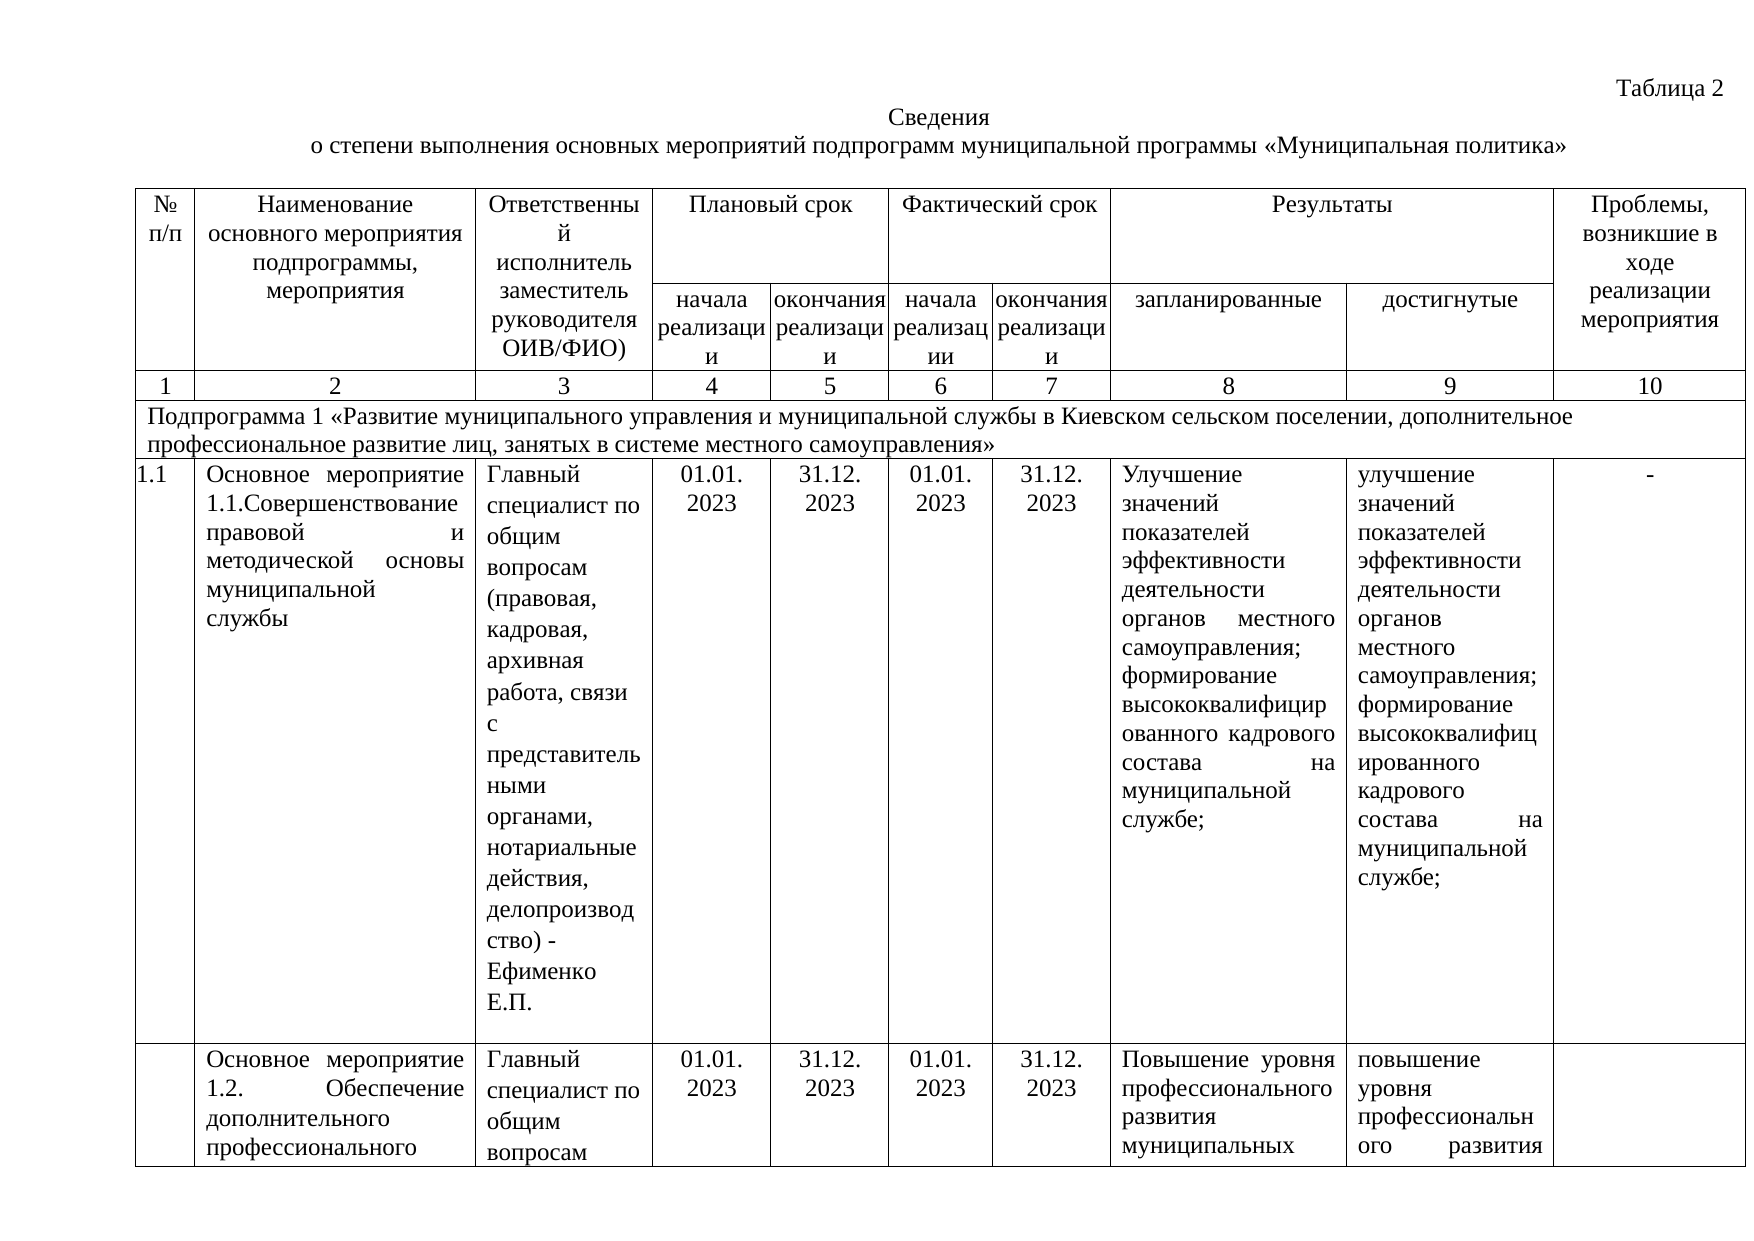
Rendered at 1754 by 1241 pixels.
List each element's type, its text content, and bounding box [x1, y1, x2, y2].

table_cell 5 [771, 371, 888, 400]
table_cell - [1554, 459, 1745, 1043]
table_header Фактический срок [889, 189, 1110, 283]
table_cell [1554, 1044, 1745, 1166]
table_cell 31.12. 2023 [771, 459, 888, 1043]
table_cell начала реализации [889, 284, 992, 370]
table_cell 7 [993, 371, 1110, 400]
table_cell 1 [136, 371, 194, 400]
table_cell 9 [1347, 371, 1553, 400]
table_header Результаты [1111, 189, 1553, 283]
table_cell Основное мероприятие 1.1.Совершенствование правовой и методической основы муниципальной службы [195, 459, 475, 1043]
table_cell Улучшение значений показателей эффективности деятельности органов местного самоуправления; формирование высококвалифицированного кадрового состава на муниципальной службе; [1111, 459, 1346, 1043]
table_cell Подпрограмма 1 «Развитие муниципального управления и муниципальной службы в Киевском сельском поселении, дополнительное профессиональное развитие лиц, занятых в системе местного самоуправления» [136, 401, 1745, 458]
table_header Проблемы, возникшие в ходе реализации мероприятия [1554, 189, 1745, 370]
table_cell 31.12. 2023 [771, 1044, 888, 1166]
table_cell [476, 1044, 652, 1166]
table_header Ответственный исполнитель заместитель руководителя ОИВ/ФИО) [476, 189, 652, 370]
text Таблица 2 [153, 73, 1724, 102]
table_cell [1347, 1044, 1553, 1166]
table_cell 3 [476, 371, 652, 400]
table_cell 01.01. 2023 [889, 1044, 992, 1166]
table_cell 4 [653, 371, 770, 400]
table_header Наименование основного мероприятия подпрограммы, мероприятия [195, 189, 475, 370]
table_cell запланированные [1111, 284, 1346, 370]
table_cell 10 [1554, 371, 1745, 400]
table_cell 01.01. 2023 [653, 459, 770, 1043]
table_cell улучшение значений показателей эффективности деятельности органов местного самоуправления; формирование высококвалифицированного кадрового состава на муниципальной службе; [1347, 459, 1553, 1043]
table_cell окончания реализации [771, 284, 888, 370]
table_cell 1.1 [136, 459, 194, 1043]
table_cell начала реализации [653, 284, 770, 370]
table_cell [1111, 1044, 1346, 1166]
text о степени выполнения основных мероприятий подпрограмм муниципальной программы «Муниципальная политика» [153, 131, 1724, 159]
table_header Плановый срок [653, 189, 888, 283]
table_cell 8 [1111, 371, 1346, 400]
table_cell достигнутые [1347, 284, 1553, 370]
text Сведения [153, 102, 1724, 131]
table_cell окончания реализации [993, 284, 1110, 370]
table_cell 31.12. 2023 [993, 1044, 1110, 1166]
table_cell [195, 1044, 475, 1166]
table_cell 01.01. 2023 [653, 1044, 770, 1166]
table_cell 31.12. 2023 [993, 459, 1110, 1043]
table_cell [136, 1044, 194, 1166]
table_cell 6 [889, 371, 992, 400]
table_cell 2 [195, 371, 475, 400]
table_cell 01.01. 2023 [889, 459, 992, 1043]
table_header № п/п [136, 189, 194, 370]
